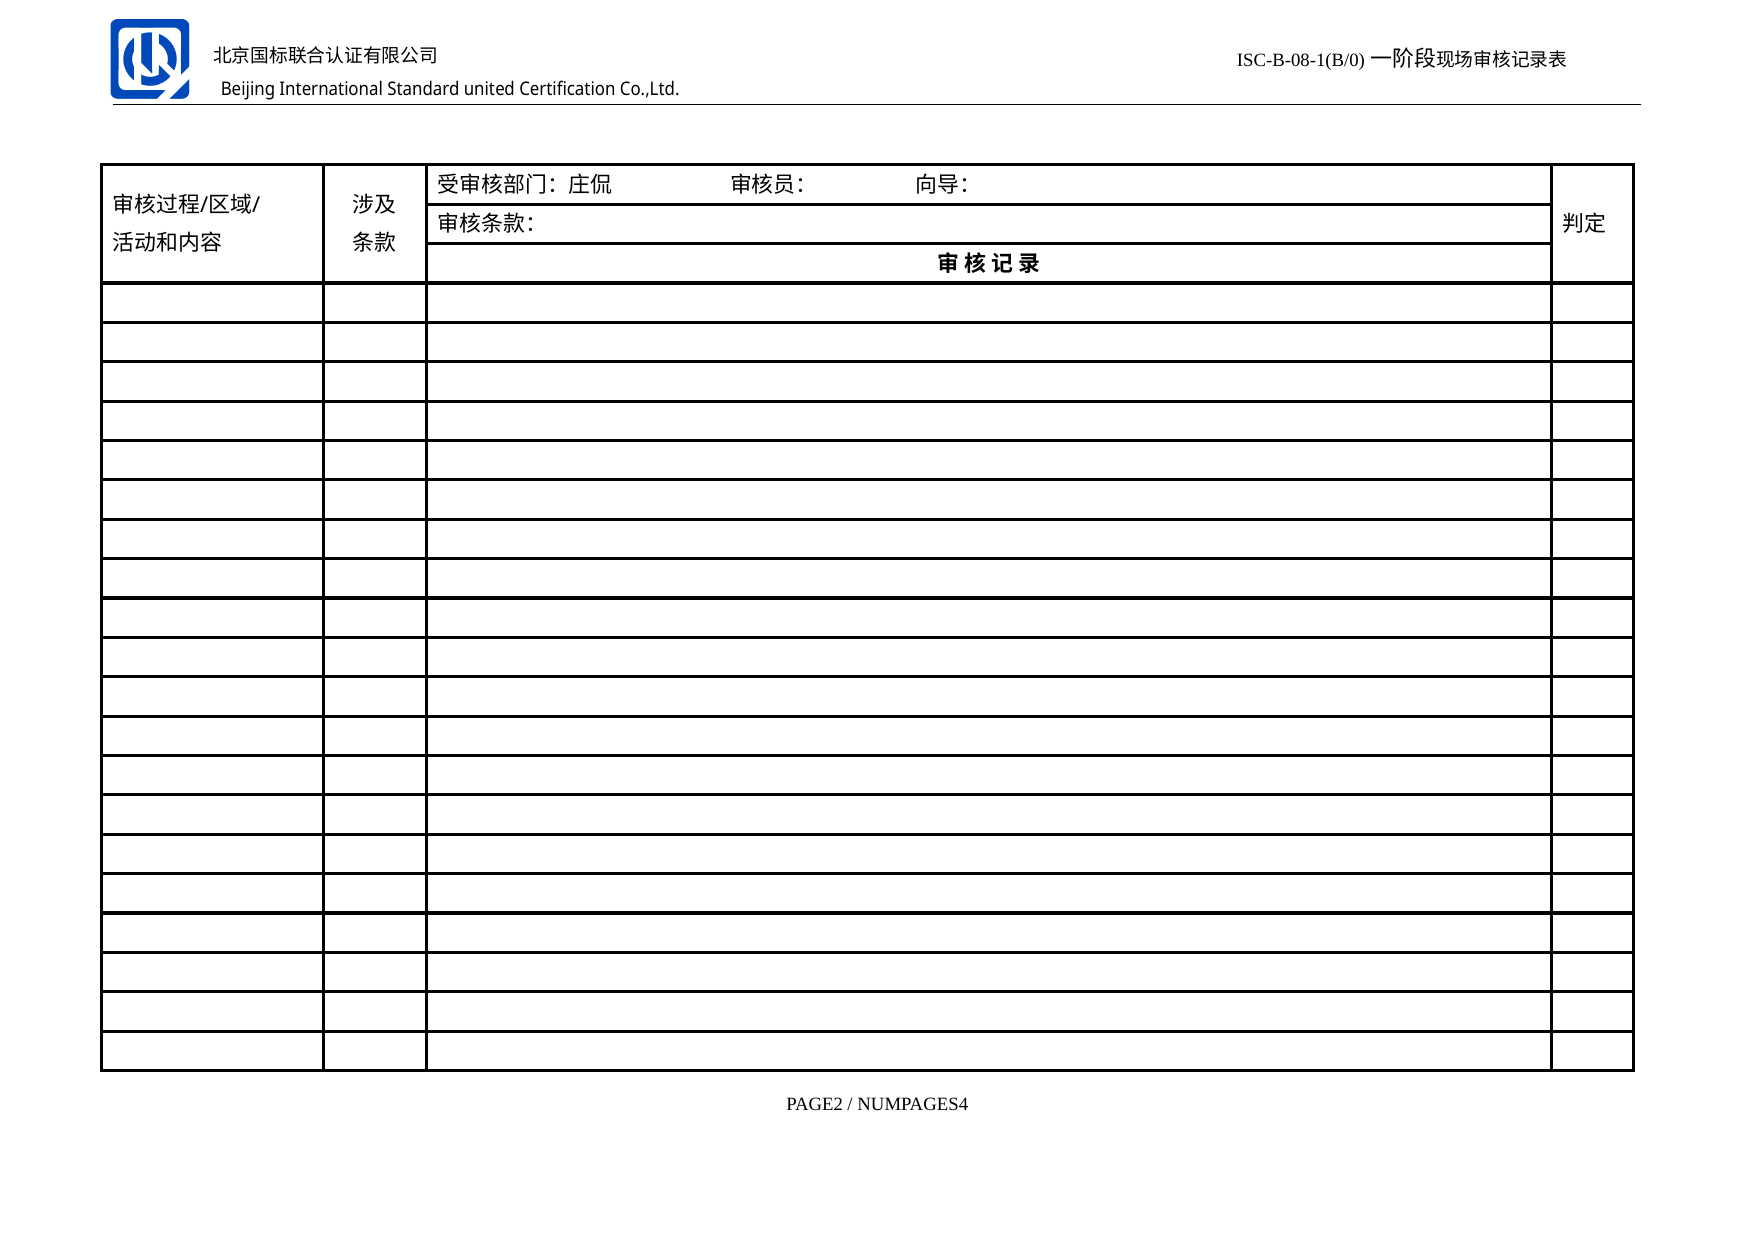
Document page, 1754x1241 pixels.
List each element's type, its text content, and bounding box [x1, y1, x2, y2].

table_cell [428, 285, 1550, 321]
table_cell [428, 481, 1550, 518]
table_cell [1553, 993, 1632, 1029]
table_cell [1553, 1033, 1632, 1069]
table_cell [103, 363, 322, 399]
picture [110, 19, 190, 99]
table_cell [103, 560, 322, 596]
table_cell 审 核 记 录 [428, 245, 1550, 281]
table_cell [428, 442, 1550, 478]
table_cell [428, 678, 1550, 714]
table_cell [103, 481, 322, 518]
table_cell [1553, 285, 1632, 321]
table_cell [325, 757, 425, 793]
table_cell [1553, 324, 1632, 360]
table_cell [1553, 718, 1632, 754]
table_cell [325, 600, 425, 636]
table_cell [428, 639, 1550, 675]
table_cell [103, 1033, 322, 1069]
table_cell [428, 521, 1550, 557]
table_cell [428, 954, 1550, 990]
table_cell [103, 875, 322, 911]
table_cell [1553, 600, 1632, 636]
table_cell [1553, 363, 1632, 399]
table_cell [325, 1033, 425, 1069]
table_cell [1553, 639, 1632, 675]
table_cell [428, 875, 1550, 911]
table_cell [103, 678, 322, 714]
table_cell [103, 403, 322, 439]
table_cell [325, 403, 425, 439]
table_header 受审核部门：庄侃 审核员： 向导： [428, 166, 1550, 203]
table_cell [325, 521, 425, 557]
table_cell [103, 285, 322, 321]
table_cell [428, 1033, 1550, 1069]
table_cell [1553, 796, 1632, 833]
table_cell [1553, 836, 1632, 872]
table_cell [1553, 442, 1632, 478]
table_cell [1553, 954, 1632, 990]
table_cell [325, 324, 425, 360]
table_cell [428, 403, 1550, 439]
table_cell [103, 324, 322, 360]
table_cell [325, 560, 425, 596]
table_cell [103, 796, 322, 833]
table_cell [325, 993, 425, 1029]
table_cell [103, 954, 322, 990]
table_cell [103, 836, 322, 872]
table_cell [325, 639, 425, 675]
table_cell [325, 796, 425, 833]
table_cell [428, 757, 1550, 793]
table_cell [1553, 678, 1632, 714]
table_cell [428, 993, 1550, 1029]
table_cell [428, 363, 1550, 399]
table_header 审核过程/区域/ 活动和内容 [103, 166, 322, 281]
table_cell [103, 718, 322, 754]
table_cell [325, 285, 425, 321]
table_cell [103, 639, 322, 675]
table_cell [103, 915, 322, 951]
table_cell [1553, 560, 1632, 596]
table_header 涉及 条款 [325, 166, 425, 281]
table_cell [1553, 915, 1632, 951]
table_cell [325, 481, 425, 518]
table_cell [325, 915, 425, 951]
table_cell [428, 836, 1550, 872]
table_cell [325, 836, 425, 872]
table_cell [103, 442, 322, 478]
table_cell [325, 954, 425, 990]
table_cell [103, 757, 322, 793]
table_cell [428, 718, 1550, 754]
table_cell [325, 718, 425, 754]
table_cell 审核条款： [428, 206, 1550, 242]
table_cell [428, 600, 1550, 636]
table_cell [103, 600, 322, 636]
table_cell [325, 442, 425, 478]
table_cell [1553, 757, 1632, 793]
table_cell [1553, 521, 1632, 557]
table_cell [428, 796, 1550, 833]
table_cell [1553, 875, 1632, 911]
table_header 判定 [1553, 166, 1632, 281]
table_cell [325, 678, 425, 714]
table_cell [428, 324, 1550, 360]
table_cell [103, 993, 322, 1029]
table_cell [1553, 481, 1632, 518]
table_cell [325, 363, 425, 399]
table_cell [1553, 403, 1632, 439]
table_cell [428, 560, 1550, 596]
table_cell [103, 521, 322, 557]
table_cell [428, 915, 1550, 951]
table_cell [325, 875, 425, 911]
